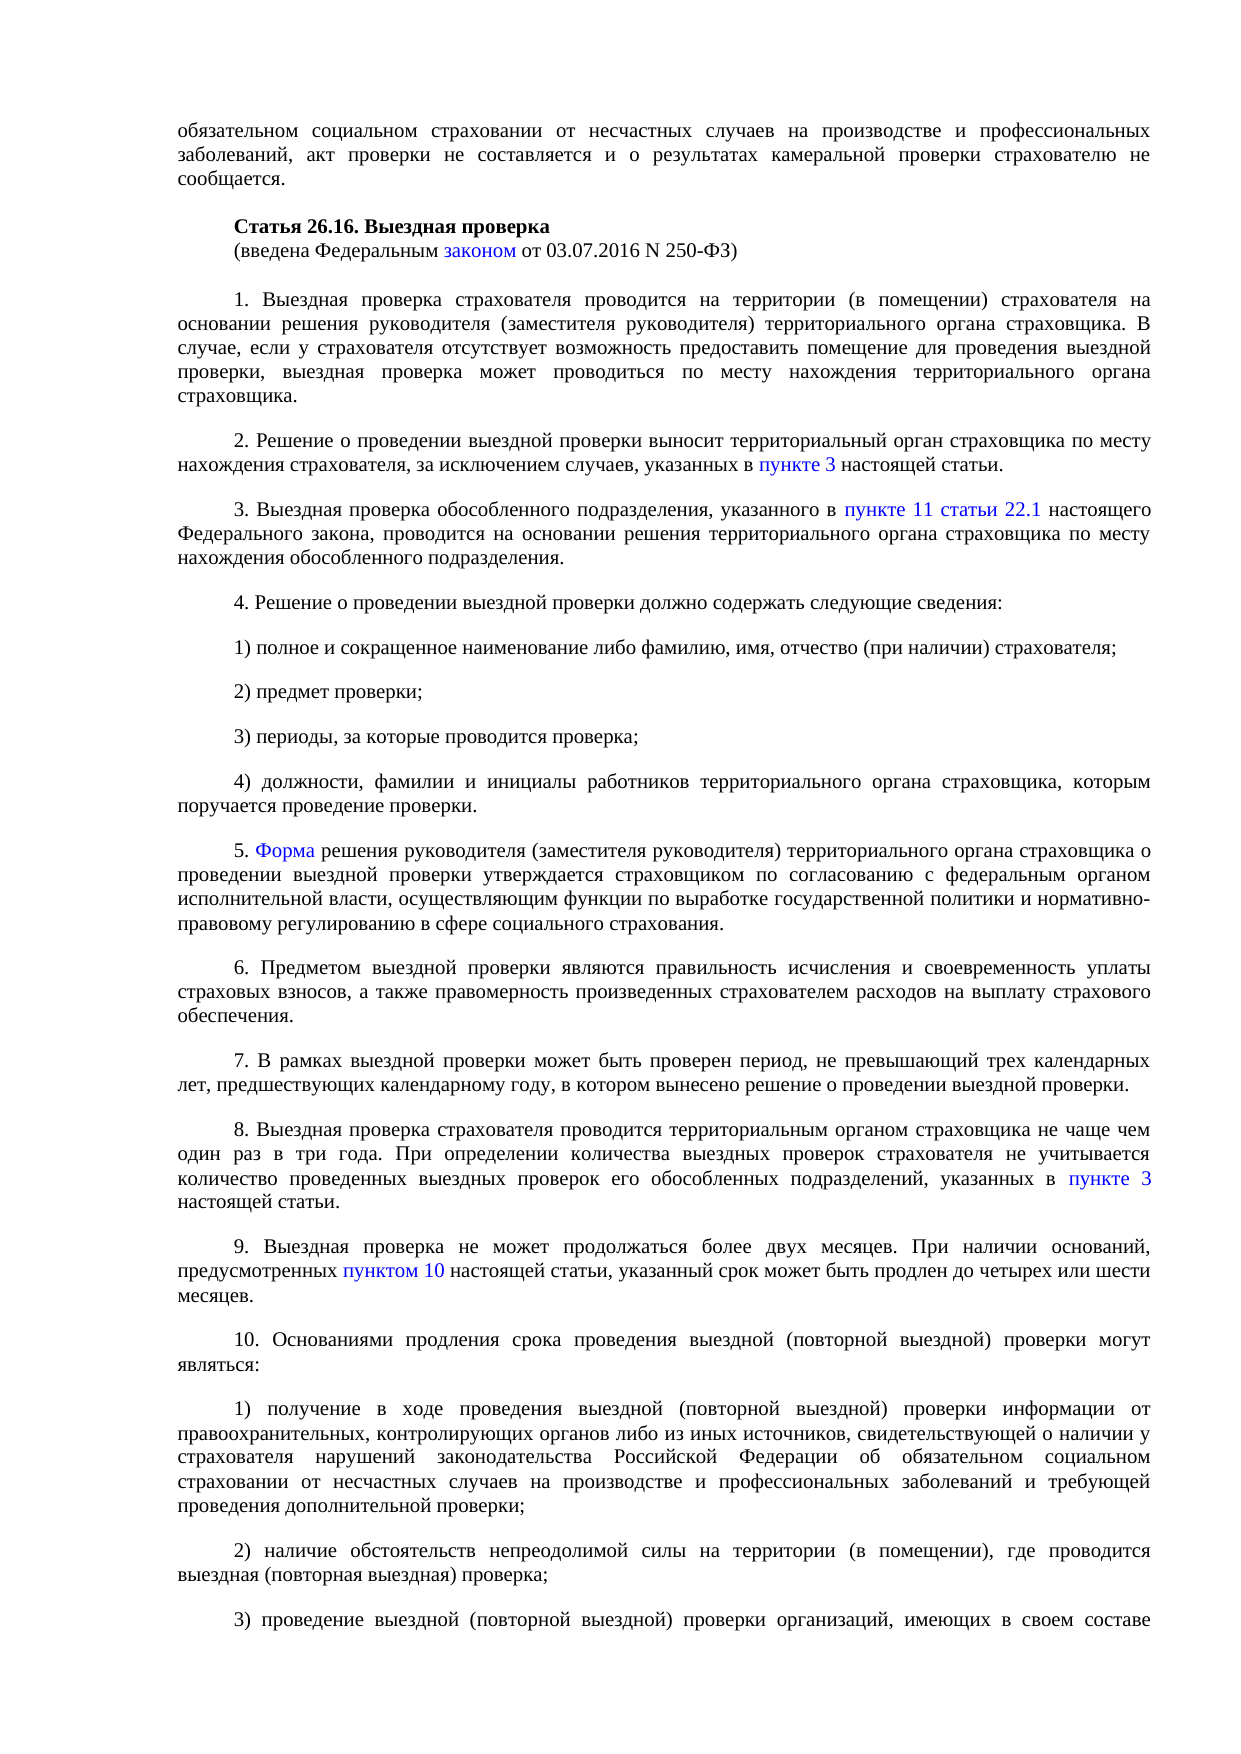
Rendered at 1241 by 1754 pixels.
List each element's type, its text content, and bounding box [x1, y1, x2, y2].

text 4) должности, фамилии и инициалы работников территориального органа страховщика, которым поручается проведение проверки. [177, 769, 1152, 817]
text 2) наличие обстоятельств непреодолимой силы на территории (в помещении), где проводится выездная (повторная выездная) проверка; [177, 1537, 1152, 1586]
text 7. В рамках выездной проверки может быть проверен период, не превышающий трех календарных лет, предшествующих календарному году, в котором вынесено решение о проведении выездной проверки. [177, 1048, 1152, 1096]
title Статья 26.16. Выездная проверка [177, 214, 1152, 238]
text 5. Форма решения руководителя (заместителя руководителя) территориального органа страховщика о проведении выездной проверки утверждается страховщиком по согласованию с федеральным органом исполнительной власти, осуществляющим функции по выработке государственной политики и нормативно-правовому регулированию в сфере социального страхования. [177, 838, 1152, 934]
text 9. Выездная проверка не может продолжаться более двух месяцев. При наличии оснований, предусмотренных пунктом 10 настоящей статьи, указанный срок может быть продлен до четырех или шести месяцев. [177, 1234, 1152, 1307]
text 3) периоды, за которые проводится проверка; [177, 724, 1152, 748]
text 1. Выездная проверка страхователя проводится на территории (в помещении) страхователя на основании решения руководителя (заместителя руководителя) территориального органа страховщика. В случае, если у страхователя отсутствует возможность предоставить помещение для проведения выездной проверки, выездная проверка может проводиться по месту нахождения территориального органа страховщика. [177, 287, 1152, 407]
text 1) получение в ходе проведения выездной (повторной выездной) проверки информации от правоохранительных, контролирующих органов либо из иных источников, свидетельствующей о наличии у страхователя нарушений законодательства Российской Федерации об обязательном социальном страховании от несчастных случаев на производстве и профессиональных заболеваний и требующей проведения дополнительной проверки; [177, 1396, 1152, 1517]
text 8. Выездная проверка страхователя проводится территориальным органом страховщика не чаще чем один раз в три года. При определении количества выездных проверок страхователя не учитывается количество проведенных выездных проверок его обособленных подразделений, указанных в пункте 3 настоящей статьи. [177, 1117, 1152, 1213]
text (введена Федеральным законом от 03.07.2016 N 250-ФЗ) [177, 238, 1152, 262]
text 6. Предметом выездной проверки являются правильность исчисления и своевременность уплаты страховых взносов, а также правомерность произведенных страхователем расходов на выплату страхового обеспечения. [177, 955, 1152, 1027]
text 4. Решение о проведении выездной проверки должно содержать следующие сведения: [177, 590, 1152, 614]
text 10. Основаниями продления срока проведения выездной (повторной выездной) проверки могут являться: [177, 1327, 1152, 1376]
text 3. Выездная проверка обособленного подразделения, указанного в пункте 11 статьи 22.1 настоящего Федерального закона, проводится на основании решения территориального органа страховщика по месту нахождения обособленного подразделения. [177, 497, 1152, 569]
text 2) предмет проверки; [177, 679, 1152, 703]
text 1) полное и сокращенное наименование либо фамилию, имя, отчество (при наличии) страхователя; [177, 634, 1152, 659]
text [177, 118, 1152, 190]
text 2. Решение о проведении выездной проверки выносит территориальный орган страховщика по месту нахождения страхователя, за исключением случаев, указанных в пункте 3 настоящей статьи. [177, 428, 1152, 476]
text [177, 1606, 1152, 1631]
